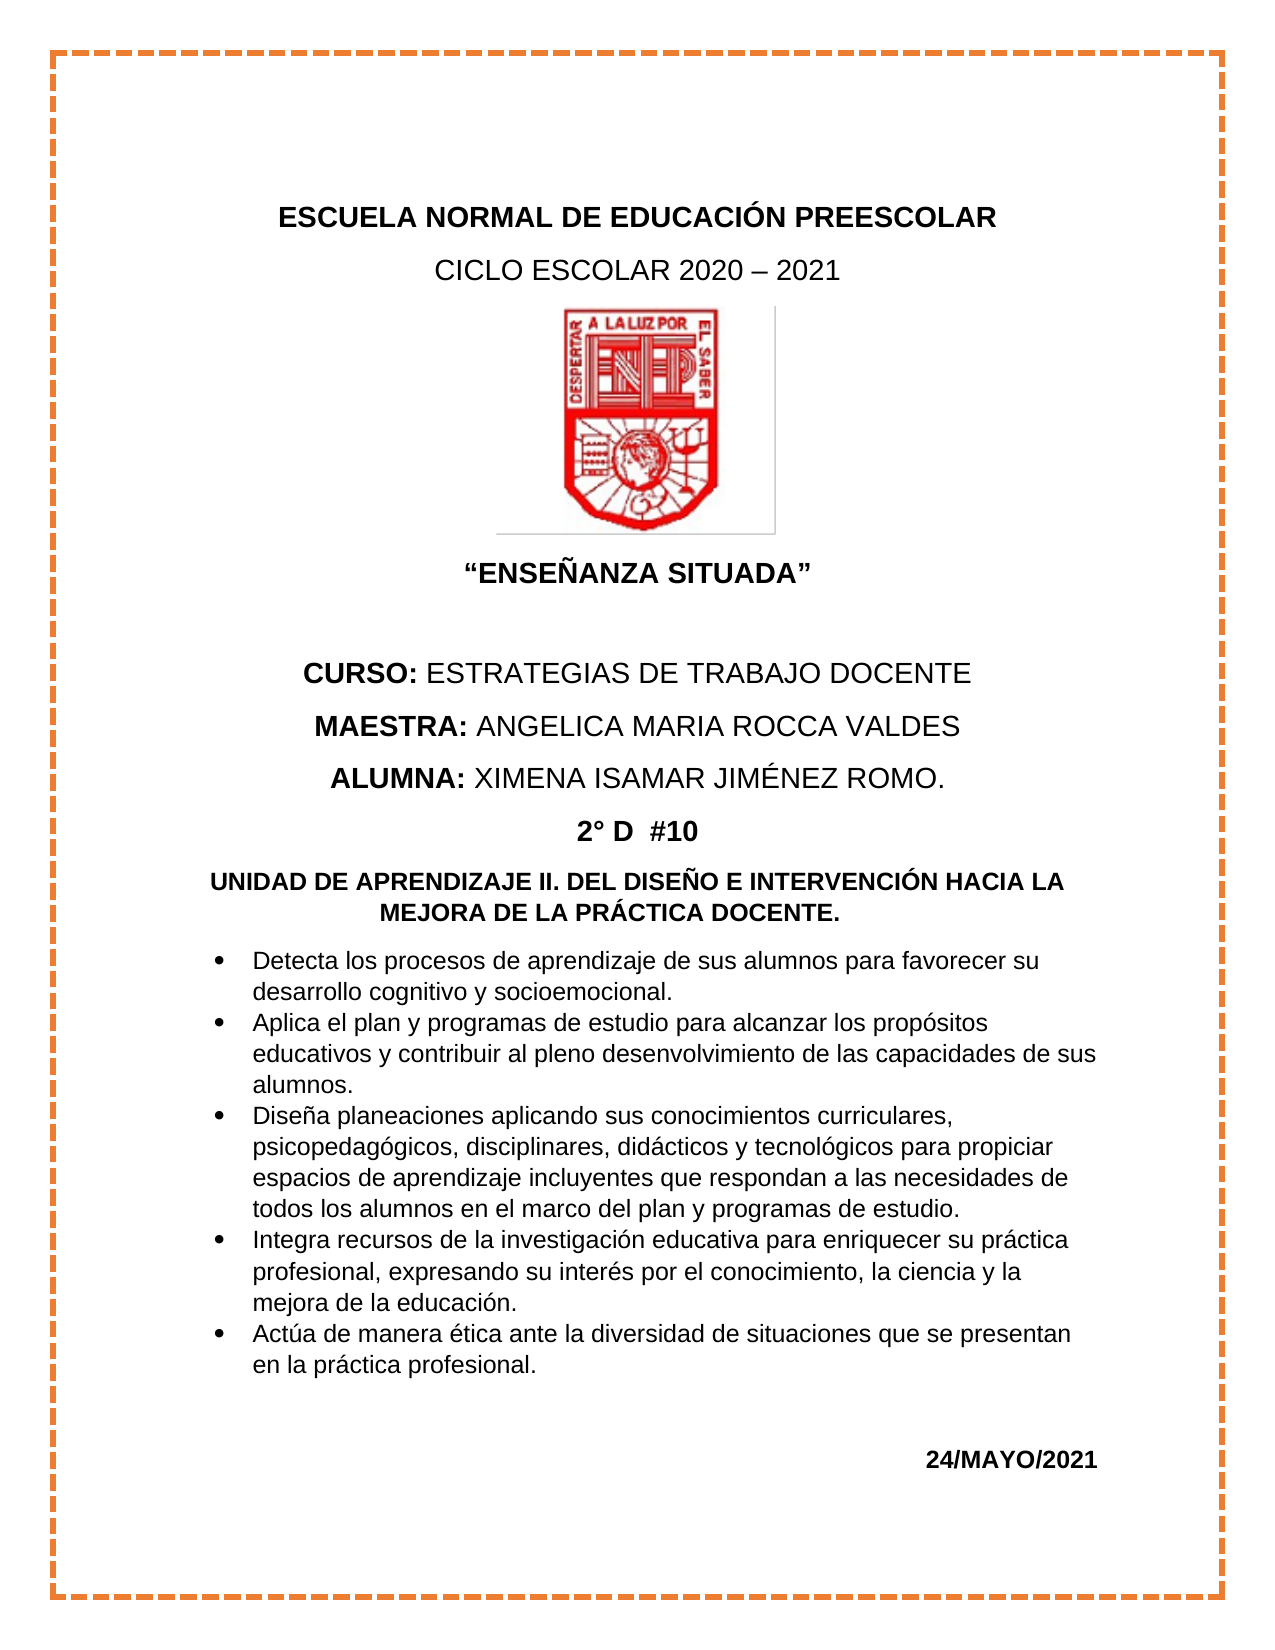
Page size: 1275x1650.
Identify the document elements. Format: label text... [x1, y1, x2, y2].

picture [496, 306, 779, 538]
text UNIDAD DE APRENDIZAJE II. DEL DISEÑO E INTERVENCIÓN HACIA LA MEJORA DE LA PRÁCTICA DOCENTE. [177, 867, 1098, 927]
list Actúa de manera ética ante la diversidad de situaciones que se presentan en la práctica profesional. [215, 1319, 1098, 1378]
text ESCUELA NORMAL DE EDUCACIÓN PREESCOLAR [177, 200, 1098, 234]
text CURSO: ESTRATEGIAS DE TRABAJO DOCENTE [177, 656, 1098, 689]
list Diseña planeaciones aplicando sus conocimientos curriculares, psicopedagógicos, disciplinares, didácticos y tecnológicos para propiciar espacios de aprendizaje incluyentes que respondan a las necesidades de todos los alumnos en el marco del plan y programas de estudio. [215, 1101, 1098, 1223]
text 24/MAYO/2021 [177, 1445, 1098, 1474]
text MAESTRA: ANGELICA MARIA ROCCA VALDES [177, 708, 1098, 742]
text 2° D #10 [177, 814, 1098, 848]
text “ENSEÑANZA SITUADA” [177, 556, 1098, 589]
list Detecta los procesos de aprendizaje de sus alumnos para favorecer su desarrollo cognitivo y socioemocional. [215, 946, 1098, 1006]
list Integra recursos de la investigación educativa para enriquecer su práctica profesional, expresando su interés por el conocimiento, la ciencia y la mejora de la educación. [215, 1225, 1098, 1316]
list Aplica el plan y programas de estudio para alcanzar los propósitos educativos y contribuir al pleno desenvolvimiento de las capacidades de sus alumnos. [215, 1008, 1098, 1099]
text ALUMNA: XIMENA ISAMAR JIMÉNEZ ROMO. [177, 761, 1098, 795]
text CICLO ESCOLAR 2020 – 2021 [177, 253, 1098, 287]
